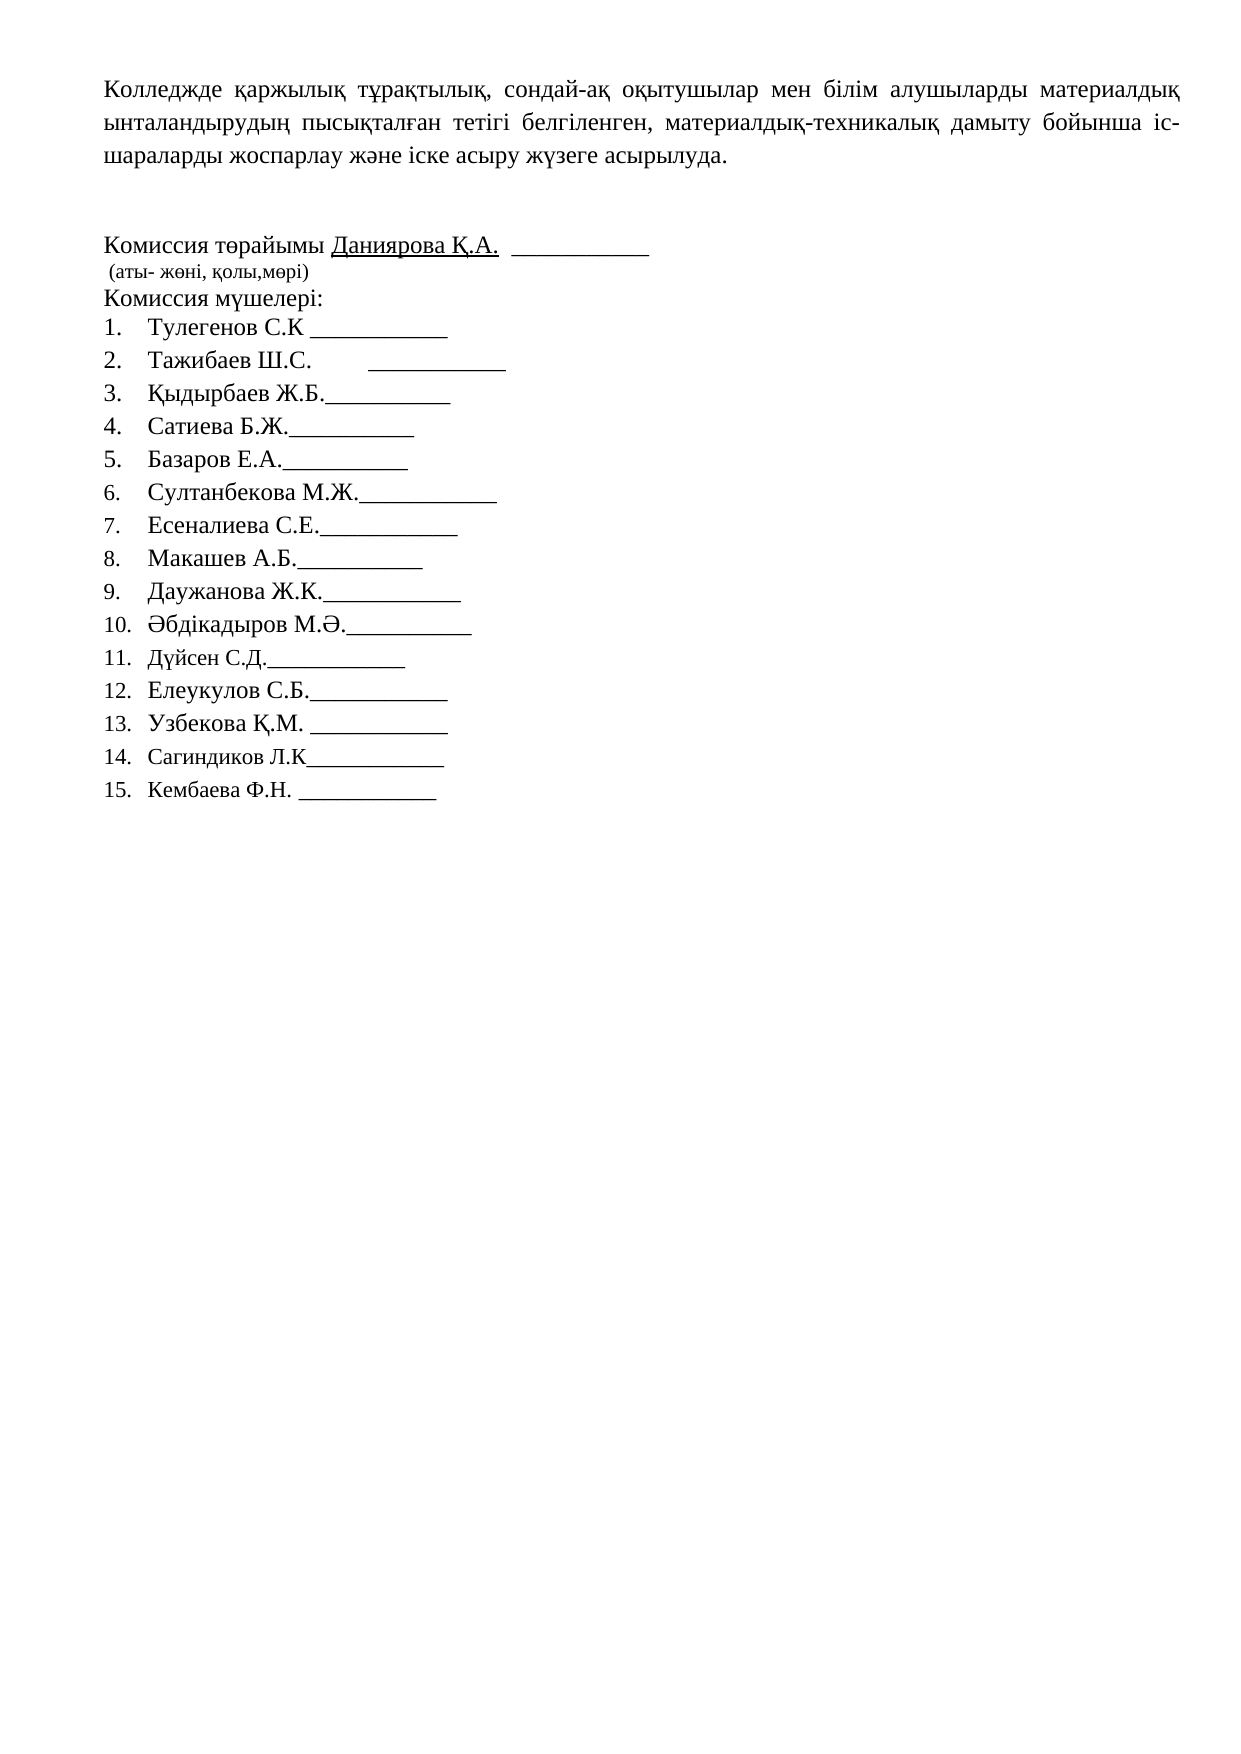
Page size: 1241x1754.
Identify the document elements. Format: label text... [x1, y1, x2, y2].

list Сагиндиков Л.К___________ [103, 741, 1181, 770]
list Есеналиева С.Е.___________ [103, 510, 1181, 539]
list Кембаева Ф.Н. ___________ [103, 774, 1181, 803]
list Даужанова Ж.К.___________ [103, 576, 1181, 605]
list Елеукулов С.Б.___________ [103, 675, 1181, 704]
text (аты- жөні, қолы,мөрі) [103, 259, 1181, 283]
list Әбдікадыров М.Ә.__________ [103, 609, 1181, 638]
list Султанбекова М.Ж.___________ [103, 477, 1181, 506]
text Колледжде қаржылық тұрақтылық, сондай-ақ оқытушылар мен білім алушыларды материалдық ынталандырудың пысықталған тетігі белгіленген, материалдық-техникалық дамыту бойынша іс-шараларды жоспарлау және іске асыру жүзеге асырылуда. [103, 136, 1181, 169]
list Базаров Е.А.__________ [103, 444, 1181, 473]
list Макашев А.Б.__________ [103, 543, 1181, 572]
list Тулегенов С.К ___________ [103, 312, 1181, 341]
text Комиссия мүшелері: [103, 283, 1181, 312]
list Дүйсен С.Д.___________ [103, 642, 1181, 671]
list Сатиева Б.Ж.__________ [103, 411, 1181, 440]
list Қыдырбаев Ж.Б.__________ [103, 378, 1181, 407]
list Узбекова Қ.М. ___________ [103, 708, 1181, 737]
list Тажибаев Ш.С. ___________ [103, 345, 1181, 374]
text Комиссия төрайымы Даниярова Қ.А. ___________ [103, 230, 1181, 259]
